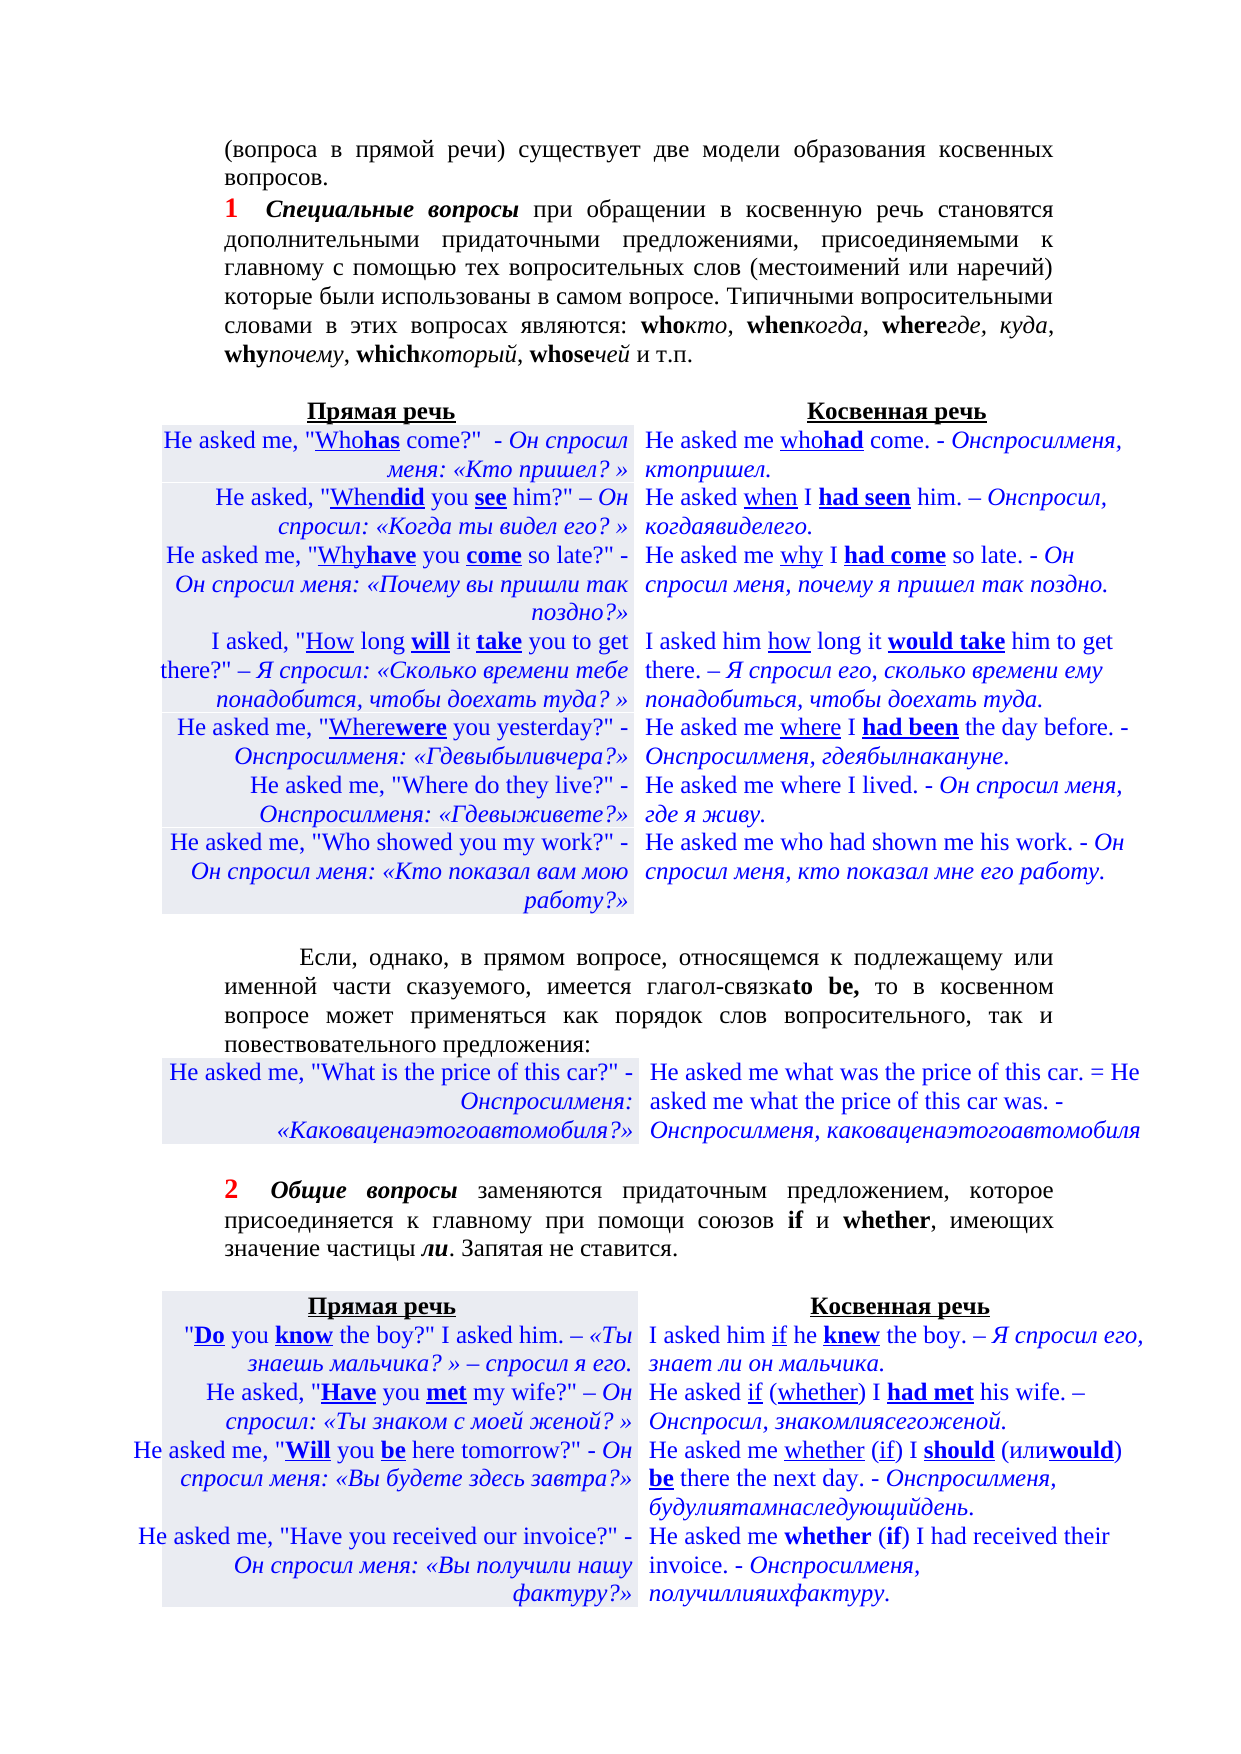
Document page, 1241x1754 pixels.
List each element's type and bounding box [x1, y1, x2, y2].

table_header [162, 118, 1116, 1623]
